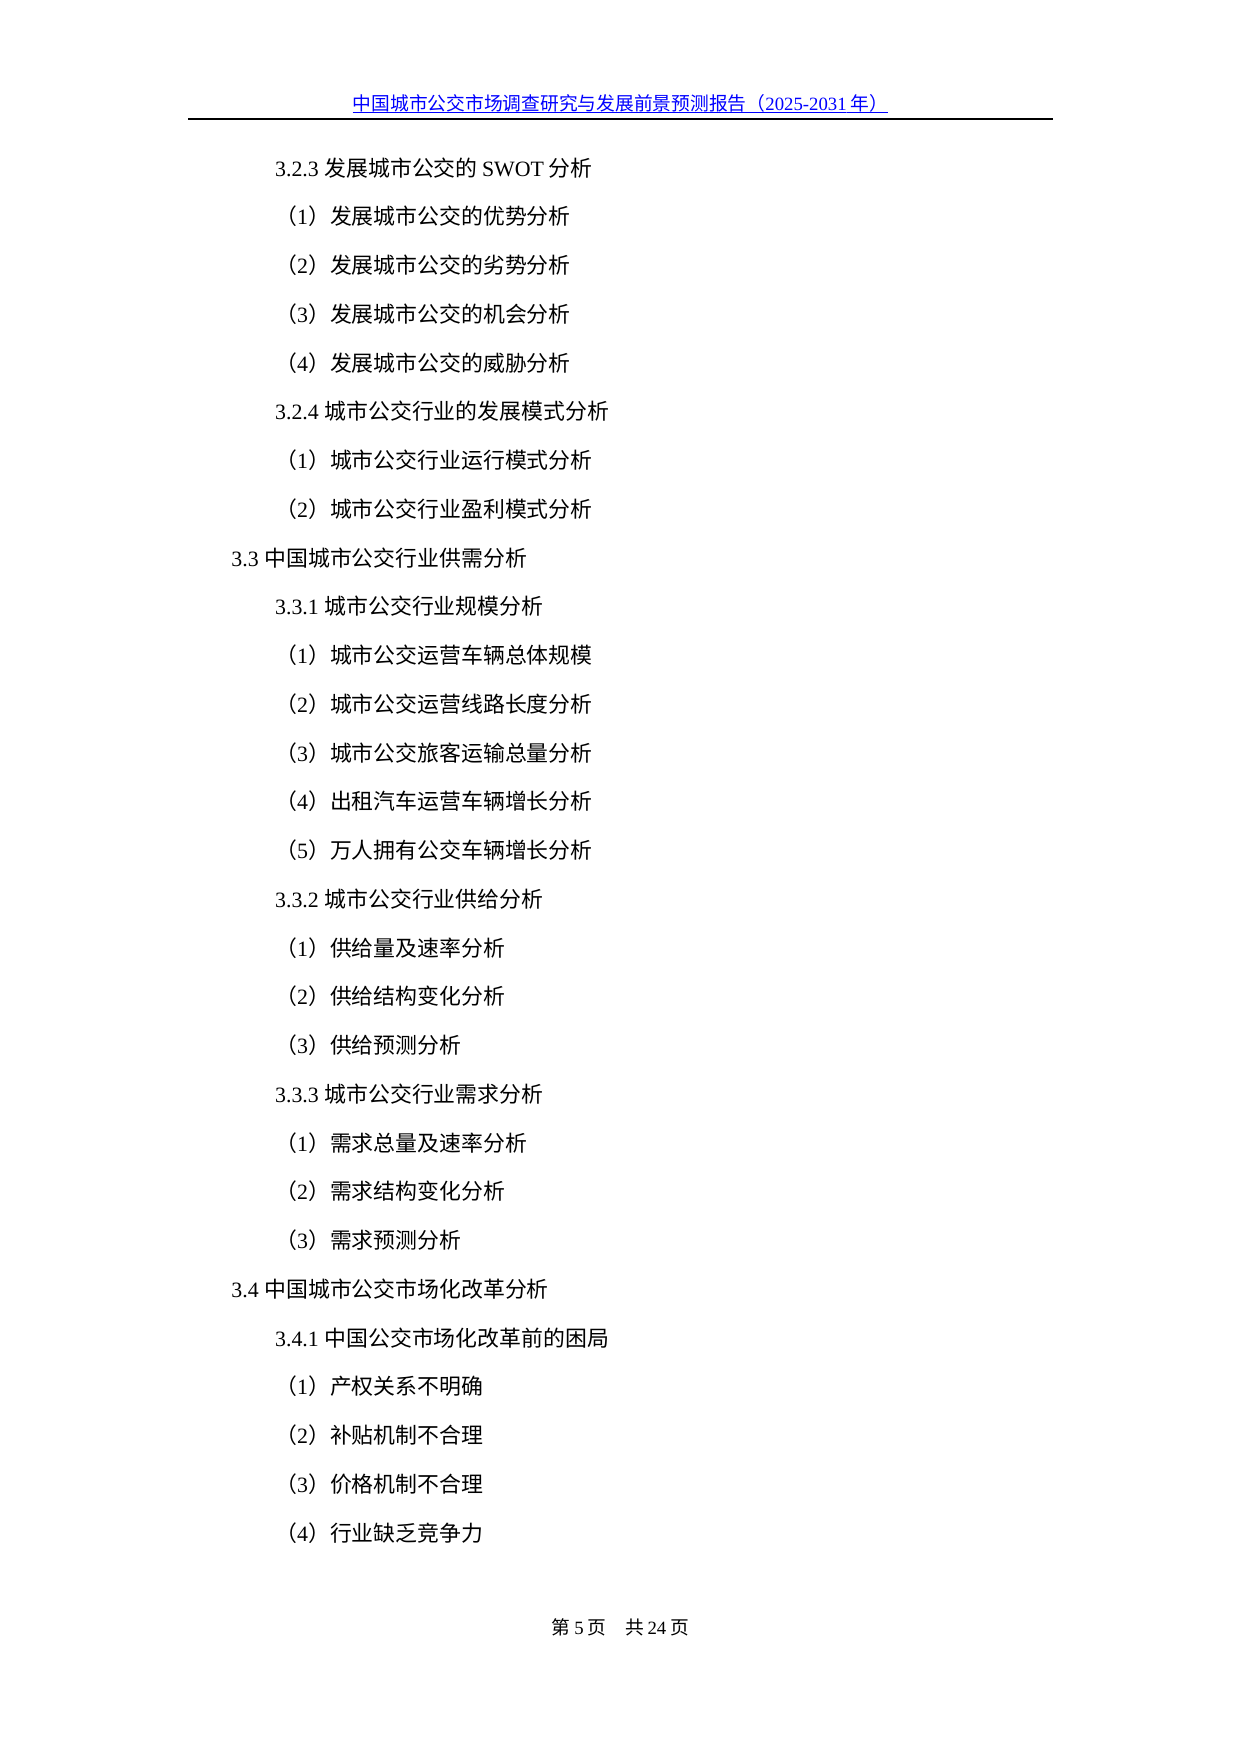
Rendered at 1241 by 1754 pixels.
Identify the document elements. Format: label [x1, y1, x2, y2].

text [187, 150, 1053, 1548]
